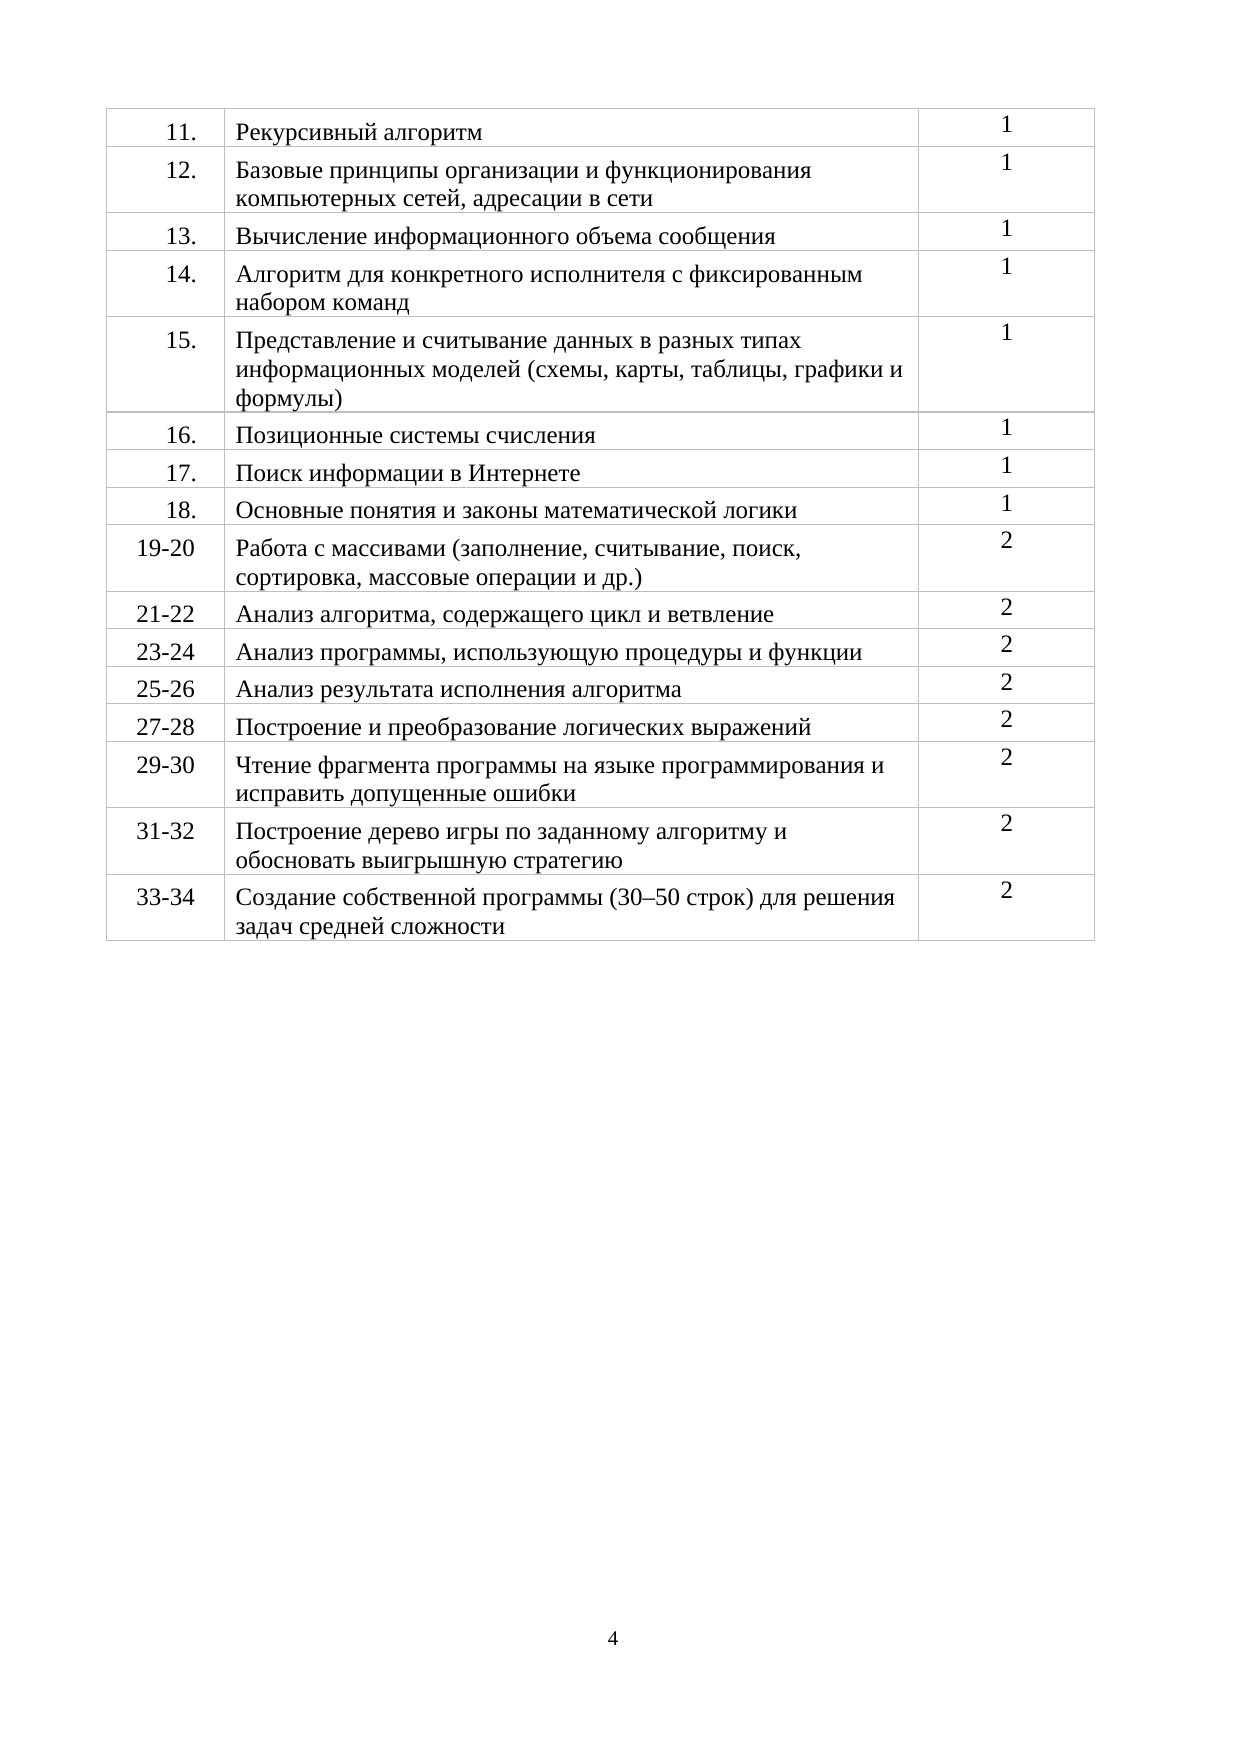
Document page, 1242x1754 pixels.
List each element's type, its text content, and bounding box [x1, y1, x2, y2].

table_cell Рекурсивный алгоритм [225, 109, 918, 146]
table_cell 23-24 [107, 629, 224, 666]
table_cell Анализ алгоритма, содержащего цикл и ветвление [225, 592, 918, 628]
table_cell Базовые принципы организации и функционирования компьютерных сетей, адресации в сети [225, 147, 918, 212]
table_cell Алгоритм для конкретного исполнителя с фиксированным набором команд [225, 251, 918, 316]
table_cell [107, 317, 224, 411]
table_cell 2 [919, 704, 1094, 741]
table_cell Создание собственной программы (30–50 строк) для решения задач средней сложности [225, 875, 918, 940]
table_cell 2 [919, 742, 1094, 807]
table_cell 1 [919, 251, 1094, 316]
table_cell 2 [919, 629, 1094, 666]
table_cell Основные понятия и законы математической логики [225, 488, 918, 524]
table_cell [107, 213, 224, 250]
table_cell [107, 147, 224, 212]
table_cell 1 [919, 488, 1094, 524]
table_cell 1 [919, 147, 1094, 212]
table_cell 33-34 [107, 875, 224, 940]
table_cell Работа с массивами (заполнение, считывание, поиск, сортировка, массовые операции и др.) [225, 525, 918, 591]
table_cell Поиск информации в Интернете [225, 450, 918, 487]
table_cell 1 [919, 450, 1094, 487]
table_cell Представление и считывание данных в разных типах информационных моделей (схемы, карты, таблицы, графики и формулы) [225, 317, 918, 411]
table_cell [107, 488, 224, 524]
table_cell [107, 450, 224, 487]
table_cell 1 [919, 213, 1094, 250]
table_cell 21-22 [107, 592, 224, 628]
table_cell 1 [919, 109, 1094, 146]
table_cell 2 [919, 875, 1094, 940]
table_cell 29-30 [107, 742, 224, 807]
table_cell Позиционные системы счисления [225, 413, 918, 449]
table_cell 1 [919, 413, 1094, 449]
table_cell [107, 109, 224, 146]
table_cell 19-20 [107, 525, 224, 591]
table_cell 2 [919, 592, 1094, 628]
table_cell 2 [919, 808, 1094, 874]
table_cell [107, 413, 224, 449]
table_cell 31-32 [107, 808, 224, 874]
table_cell Построение и преобразование логических выражений [225, 704, 918, 741]
table_cell Анализ программы, использующую процедуры и функции [225, 629, 918, 666]
table_cell Построение дерево игры по заданному алгоритму и обосновать выигрышную стратегию [225, 808, 918, 874]
table_cell Чтение фрагмента программы на языке программирования и исправить допущенные ошибки [225, 742, 918, 807]
table_cell Вычисление информационного объема сообщения [225, 213, 918, 250]
table_cell 1 [919, 317, 1094, 411]
table_cell 27-28 [107, 704, 224, 741]
table_cell 25-26 [107, 667, 224, 703]
table_cell 2 [919, 525, 1094, 591]
table_cell [107, 251, 224, 316]
table_cell 2 [919, 667, 1094, 703]
table_cell Анализ результата исполнения алгоритма [225, 667, 918, 703]
